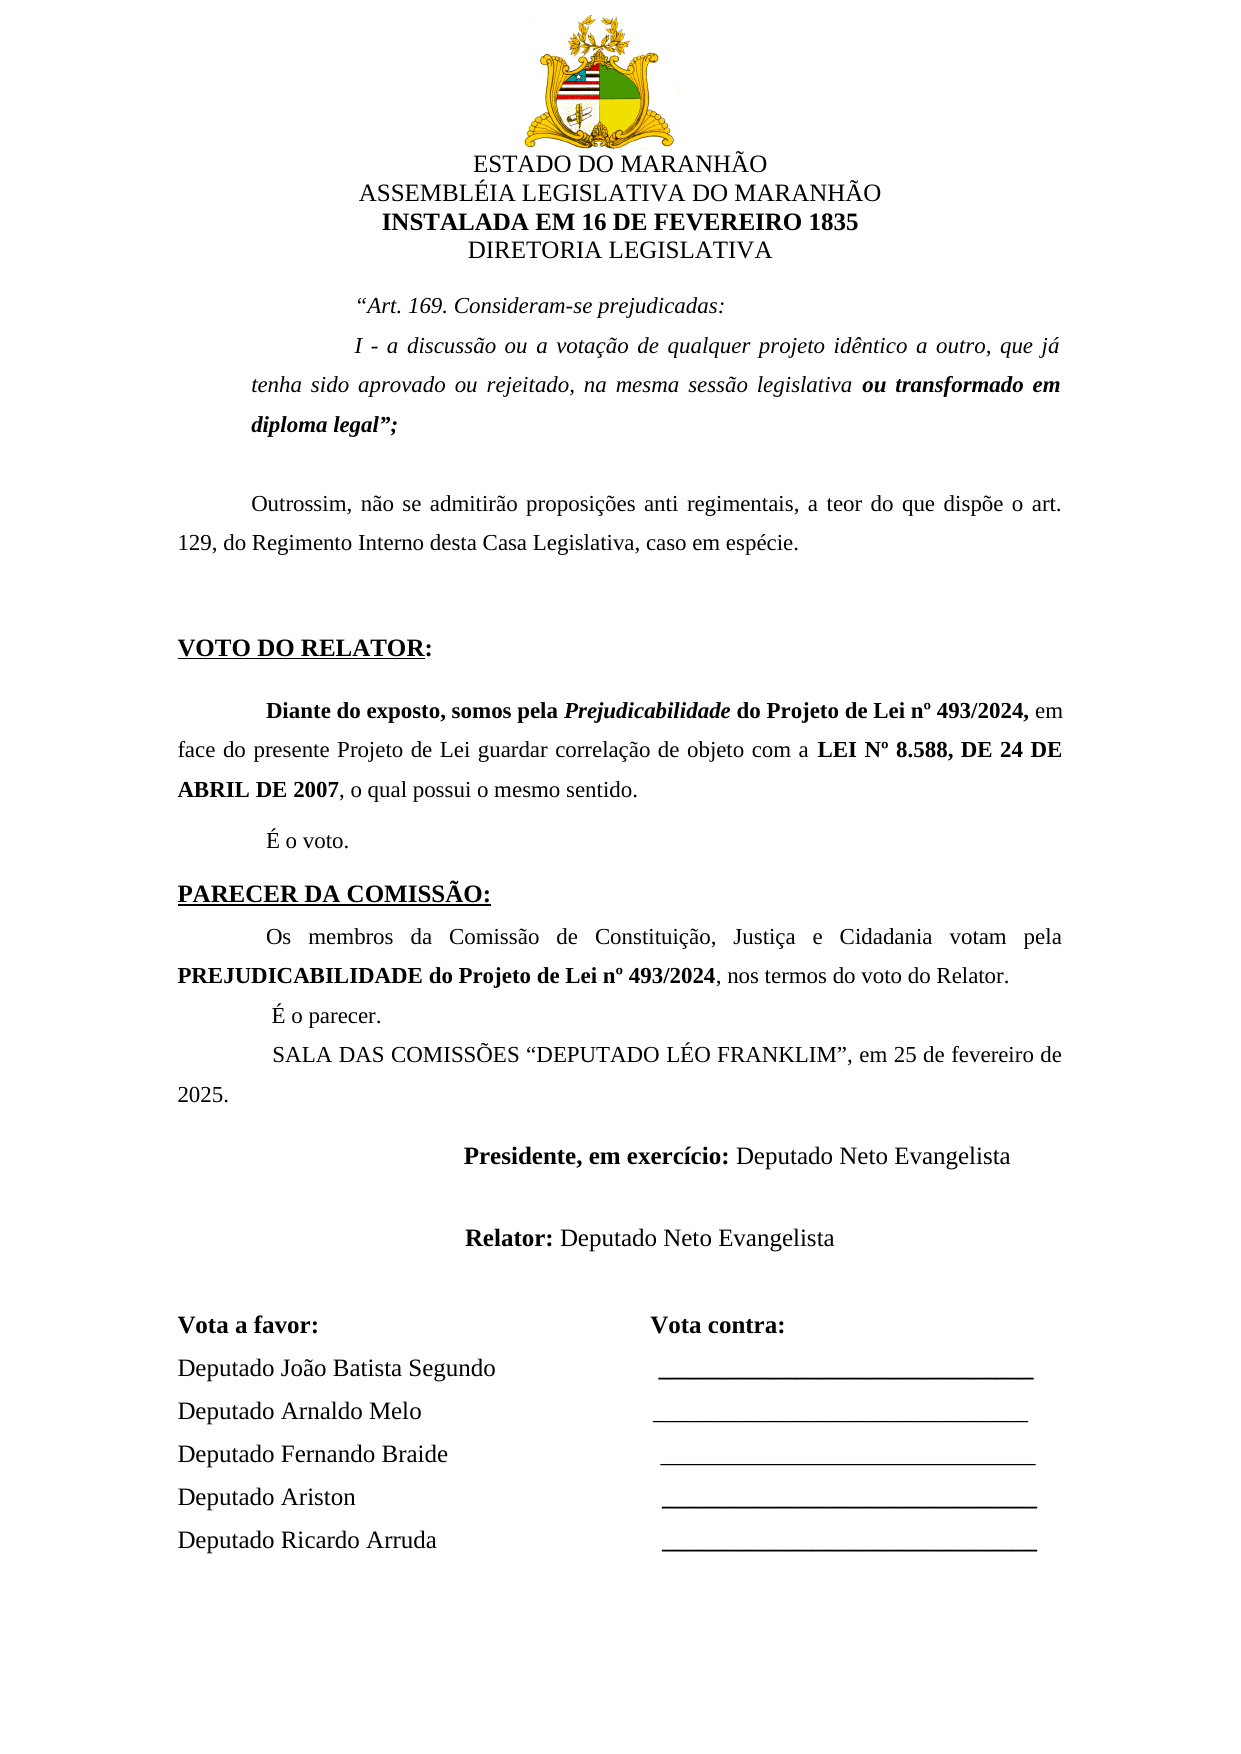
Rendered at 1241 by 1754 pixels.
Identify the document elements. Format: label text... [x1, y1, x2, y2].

text Presidente, em exercício: Deputado Neto Evangelista [177, 1141, 1063, 1170]
text Deputado Ariston ______________________________ [177, 1482, 1063, 1511]
text Deputado João Batista Segundo ______________________________ [177, 1353, 1063, 1382]
picture [524, 15, 679, 150]
text Deputado Fernando Braide ______________________________ [177, 1439, 1063, 1468]
text É o voto. [177, 828, 1063, 854]
text SALA DAS COMISSÕES “DEPUTADO LÉO FRANKLIM”, em 25 de fevereiro de 2025. [177, 1041, 1063, 1107]
text Diante do exposto, somos pela Prejudicabilidade do Projeto de Lei nº 493/2024, em face do presente Projeto de Lei guardar correlação de objeto com a LEI Nº 8.588, DE 24 DE ABRIL DE 2007, o qual possui o mesmo sentido. [177, 697, 1063, 802]
text VOTO DO RELATOR: [177, 633, 1063, 661]
text PARECER DA COMISSÃO: [177, 879, 1063, 908]
text I - a discussão ou a votação de qualquer projeto idêntico a outro, que já tenha sido aprovado ou rejeitado, na mesma sessão legislativa ou transformado em diploma legal”; [251, 332, 1063, 437]
text É o parecer. [177, 1002, 1063, 1028]
text Os membros da Comissão de Constituição, Justiça e Cidadania votam pela PREJUDICABILIDADE do Projeto de Lei nº 493/2024, nos termos do voto do Relator. [177, 923, 1063, 988]
text “Art. 169. Consideram-se prejudicadas: [251, 292, 1063, 319]
text Relator: Deputado Neto Evangelista [177, 1223, 1063, 1252]
text Vota a favor: Vota contra: [177, 1310, 1063, 1338]
text Outrossim, não se admitirão proposições anti regimentais, a teor do que dispõe o art. 129, do Regimento Interno desta Casa Legislativa, caso em espécie. [177, 490, 1063, 556]
text Deputado Ricardo Arruda ______________________________ [177, 1525, 1063, 1554]
text Deputado Arnaldo Melo ______________________________ [177, 1396, 1063, 1425]
